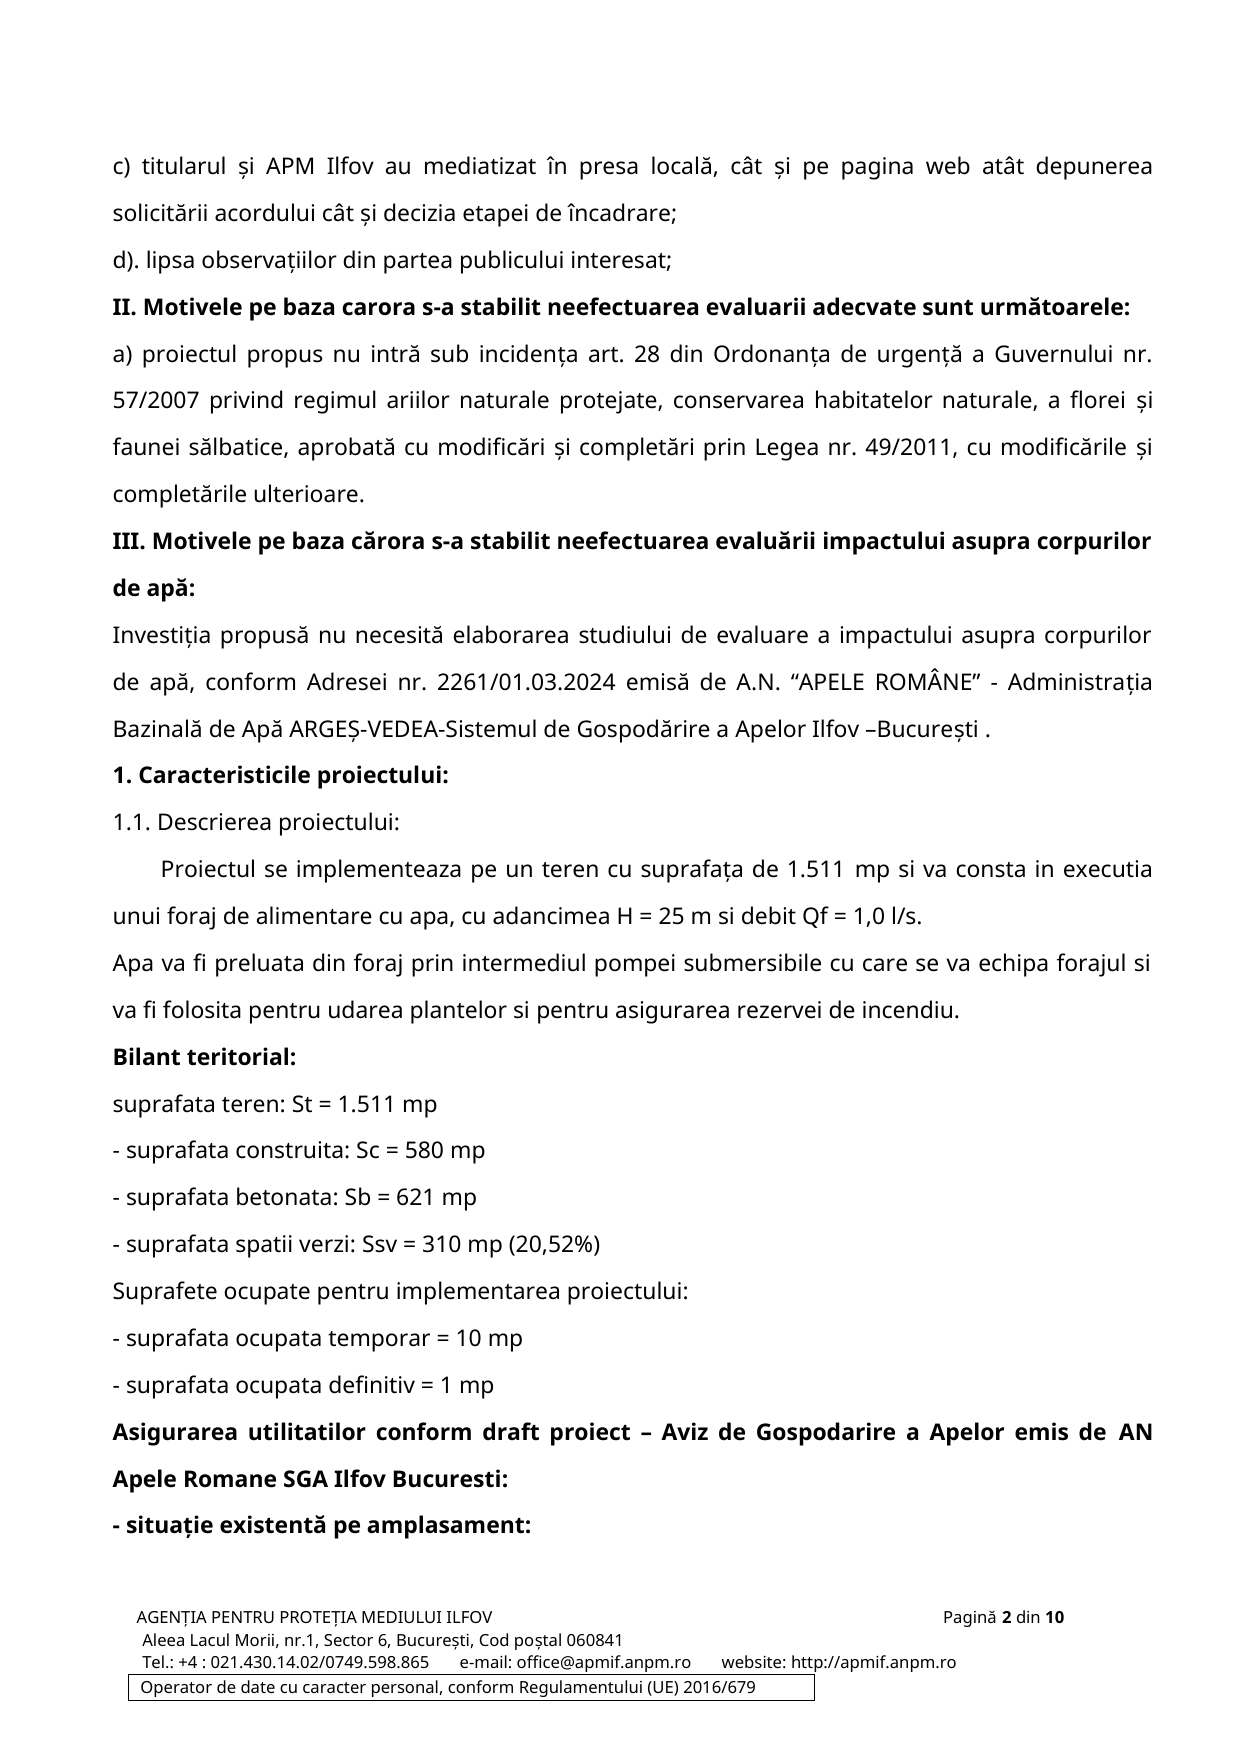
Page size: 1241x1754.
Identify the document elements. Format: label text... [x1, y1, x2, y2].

text Apa va fi preluata din foraj prin intermediul pompei submersibile cu care se va echipa forajul si va fi folosita pentru udarea plantelor si pentru asigurarea rezervei de incendiu. [112, 947, 1153, 1025]
text 1.1. Descrierea proiectului: [112, 806, 1153, 837]
text a) proiectul propus nu intră sub incidența art. 28 din Ordonanța de urgență a Guvernului nr. 57/2007 privind regimul ariilor naturale protejate, conservarea habitatelor naturale, a florei și faunei sălbatice, aprobată cu modificări și completări prin Legea nr. 49/2011, cu modificările și completările ulterioare. [112, 337, 1153, 509]
text - suprafata betonata: Sb = 621 mp [112, 1181, 1153, 1212]
text Proiectul se implementeaza pe un teren cu suprafaţa de 1.511 mp si va consta in executia unui foraj de alimentare cu apa, cu adancimea H = 25 m si debit Qf = 1,0 l/s. [112, 853, 1153, 931]
text - situație existentă pe amplasament: [112, 1509, 1153, 1541]
text - suprafata ocupata definitiv = 1 mp [112, 1369, 1153, 1400]
text Suprafete ocupate pentru implementarea proiectului: [112, 1275, 1153, 1306]
text Bilant teritorial: [112, 1041, 1153, 1072]
text 1. Caracteristicile proiectului: [112, 759, 1153, 791]
text - suprafata ocupata temporar = 10 mp [112, 1322, 1153, 1353]
text d). lipsa observațiilor din partea publicului interesat; [112, 244, 1153, 275]
text Investiția propusă nu necesită elaborarea studiului de evaluare a impactului asupra corpurilor de apă, conform Adresei nr. 2261/01.03.2024 emisă de A.N. “APELE ROMÂNE” - Administrația Bazinală de Apă ARGEȘ-VEDEA-Sistemul de Gospodărire a Apelor Ilfov –București . [112, 619, 1153, 744]
text - suprafata construita: Sc = 580 mp [112, 1134, 1153, 1166]
text II. Motivele pe baza carora s-a stabilit neefectuarea evaluarii adecvate sunt următoarele: [112, 291, 1153, 322]
text suprafata teren: St = 1.511 mp [112, 1087, 1153, 1119]
text III. Motivele pe baza cărora s-a stabilit neefectuarea evaluării impactului asupra corpurilor de apă: [112, 525, 1153, 603]
text c) titularul și APM Ilfov au mediatizat în presa locală, cât și pe pagina web atât depunerea solicitării acordului cât și decizia etapei de încadrare; [112, 150, 1153, 228]
text - suprafata spatii verzi: Ssv = 310 mp (20,52%) [112, 1228, 1153, 1259]
text Asigurarea utilitatilor conform draft proiect – Aviz de Gospodarire a Apelor emis de AN Apele Romane SGA Ilfov Bucuresti: [112, 1416, 1153, 1494]
